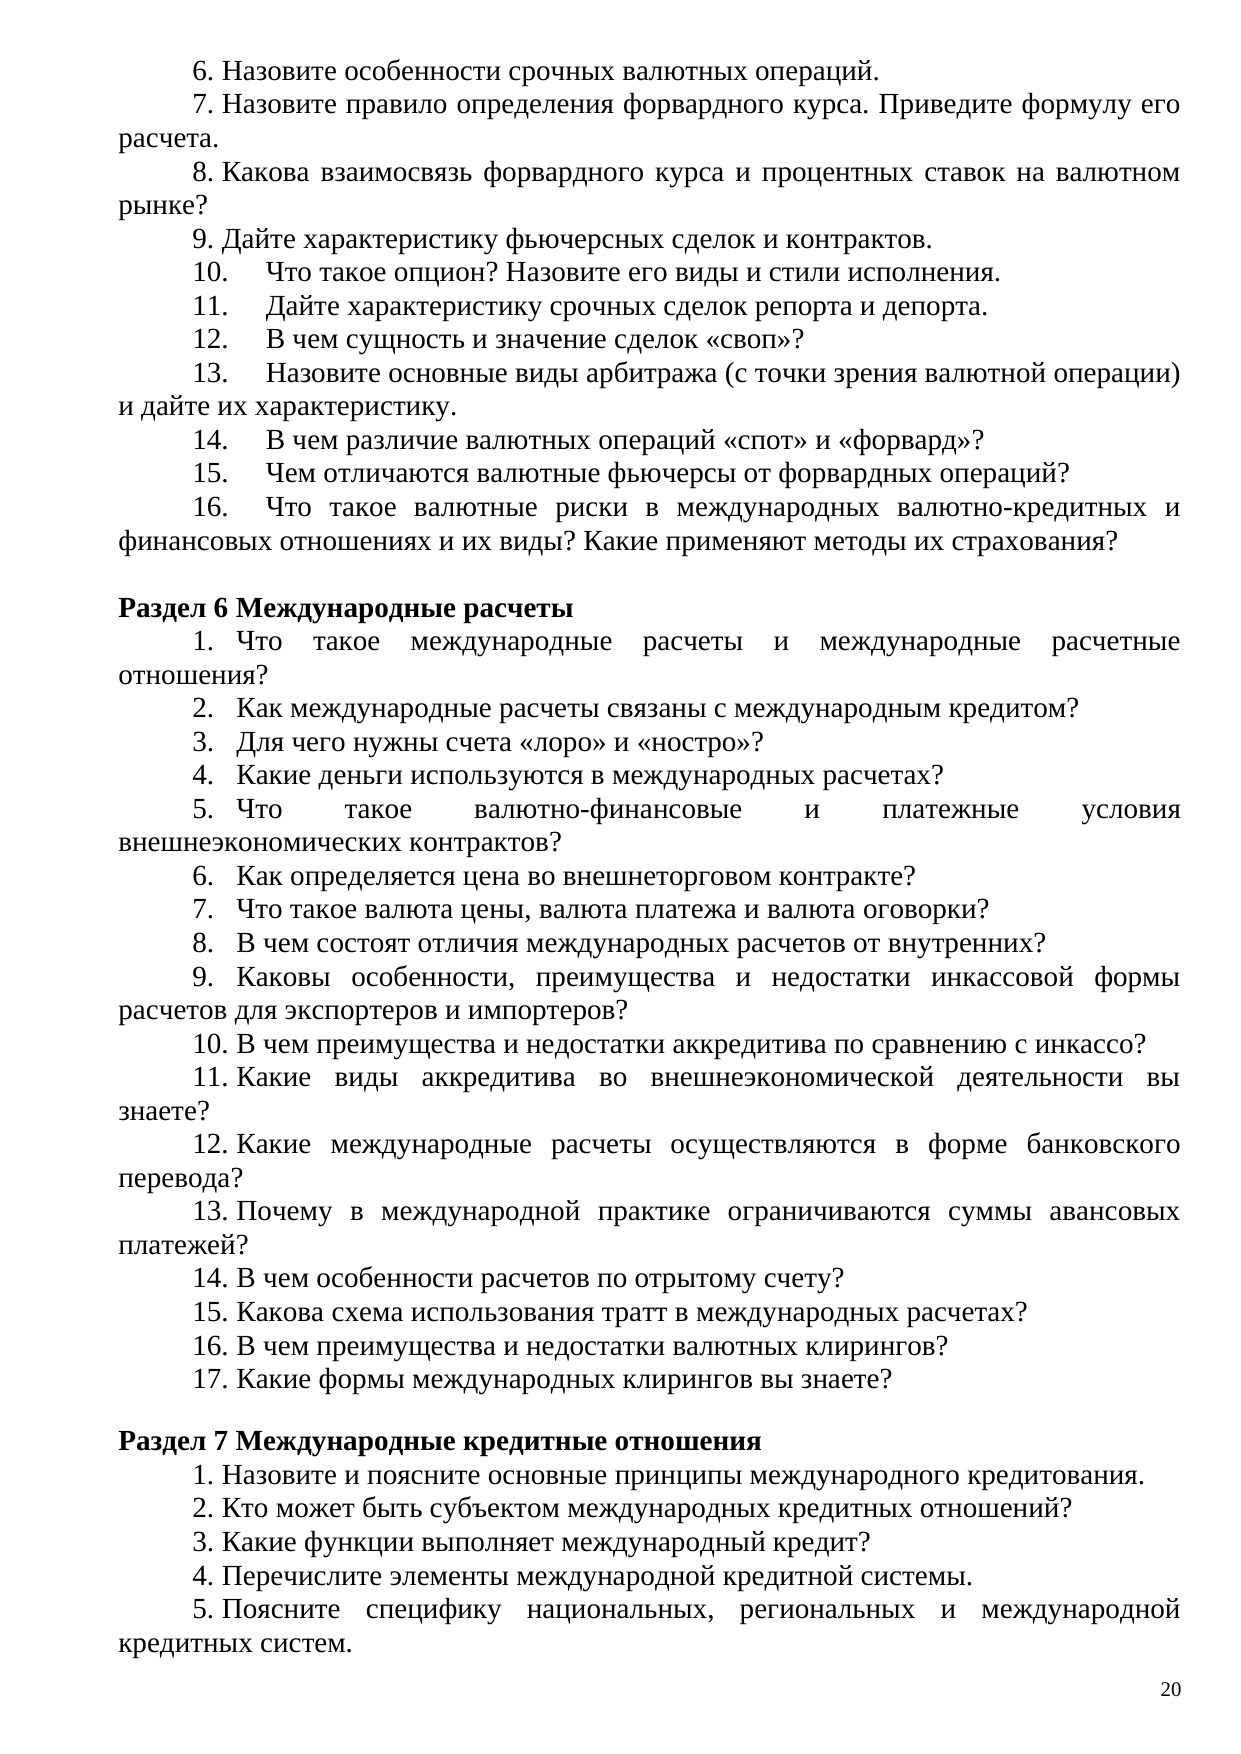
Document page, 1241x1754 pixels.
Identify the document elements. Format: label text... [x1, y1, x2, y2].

list Поясните специфику национальных, региональных и международной кредитных систем. [118, 1591, 1181, 1658]
text Раздел 7 Международные кредитные отношения [118, 1423, 1181, 1457]
list Какие функции выполняет международный кредит? [118, 1524, 1181, 1558]
list Что такое валютно-финансовые и платежные условия внешнеэкономических контрактов? [118, 791, 1181, 858]
list Что такое опцион? Назовите его виды и стили исполнения. [118, 254, 1181, 288]
list Почему в международной практике ограничиваются суммы авансовых платежей? [118, 1193, 1181, 1261]
list Какие деньги используются в международных расчетах? [118, 757, 1181, 791]
list Какова взаимосвязь форвардного курса и процентных ставок на валютном рынке? [118, 154, 1181, 221]
text Раздел 6 Международные расчеты [118, 590, 1181, 623]
list Назовите правило определения форвардного курса. Приведите формулу его расчета. [118, 87, 1181, 154]
list Для чего нужны счета «лоро» и «ностро»? [118, 724, 1181, 757]
list Какова схема использования тратт в международных расчетах? [118, 1294, 1181, 1328]
list В чем состоят отличия международных расчетов от внутренних? [118, 925, 1181, 959]
list Перечислите элементы международной кредитной системы. [118, 1558, 1181, 1591]
list Что такое валютные риски в международных валютно-кредитных и финансовых отношениях и их виды? Какие применяют методы их страхования? [118, 489, 1181, 556]
list Каковы особенности, преимущества и недостатки инкассовой формы расчетов для экспортеров и импортеров? [118, 959, 1181, 1026]
list Как определяется цена во внешнеторговом контракте? [118, 858, 1181, 892]
list Чем отличаются валютные фьючерсы от форвардных операций? [118, 456, 1181, 489]
list Какие формы международных клирингов вы знаете? [118, 1361, 1181, 1395]
list Назовите основные виды арбитража (с точки зрения валютной операции) и дайте их характеристику. [118, 355, 1181, 422]
list Назовите и поясните основные принципы международного кредитования. [118, 1457, 1181, 1491]
list В чем преимущества и недостатки аккредитива по сравнению с инкассо? [118, 1026, 1181, 1059]
list В чем особенности расчетов по отрытому счету? [118, 1261, 1181, 1294]
list Назовите особенности срочных валютных операций. [118, 53, 1181, 87]
list Кто может быть субъектом международных кредитных отношений? [118, 1491, 1181, 1524]
list В чем сущность и значение сделок «своп»? [118, 321, 1181, 355]
list Как международные расчеты связаны с международным кредитом? [118, 690, 1181, 724]
list Дайте характеристику срочных сделок репорта и депорта. [118, 288, 1181, 321]
list Дайте характеристику фьючерсных сделок и контрактов. [118, 221, 1181, 254]
list Какие международные расчеты осуществляются в форме банковского перевода? [118, 1126, 1181, 1193]
list Что такое международные расчеты и международные расчетные отношения? [118, 623, 1181, 690]
list Что такое валюта цены, валюта платежа и валюта оговорки? [118, 892, 1181, 925]
list В чем преимущества и недостатки валютных клирингов? [118, 1328, 1181, 1361]
list Какие виды аккредитива во внешнеэкономической деятельности вы знаете? [118, 1059, 1181, 1126]
list В чем различие валютных операций «спот» и «форвард»? [118, 422, 1181, 456]
